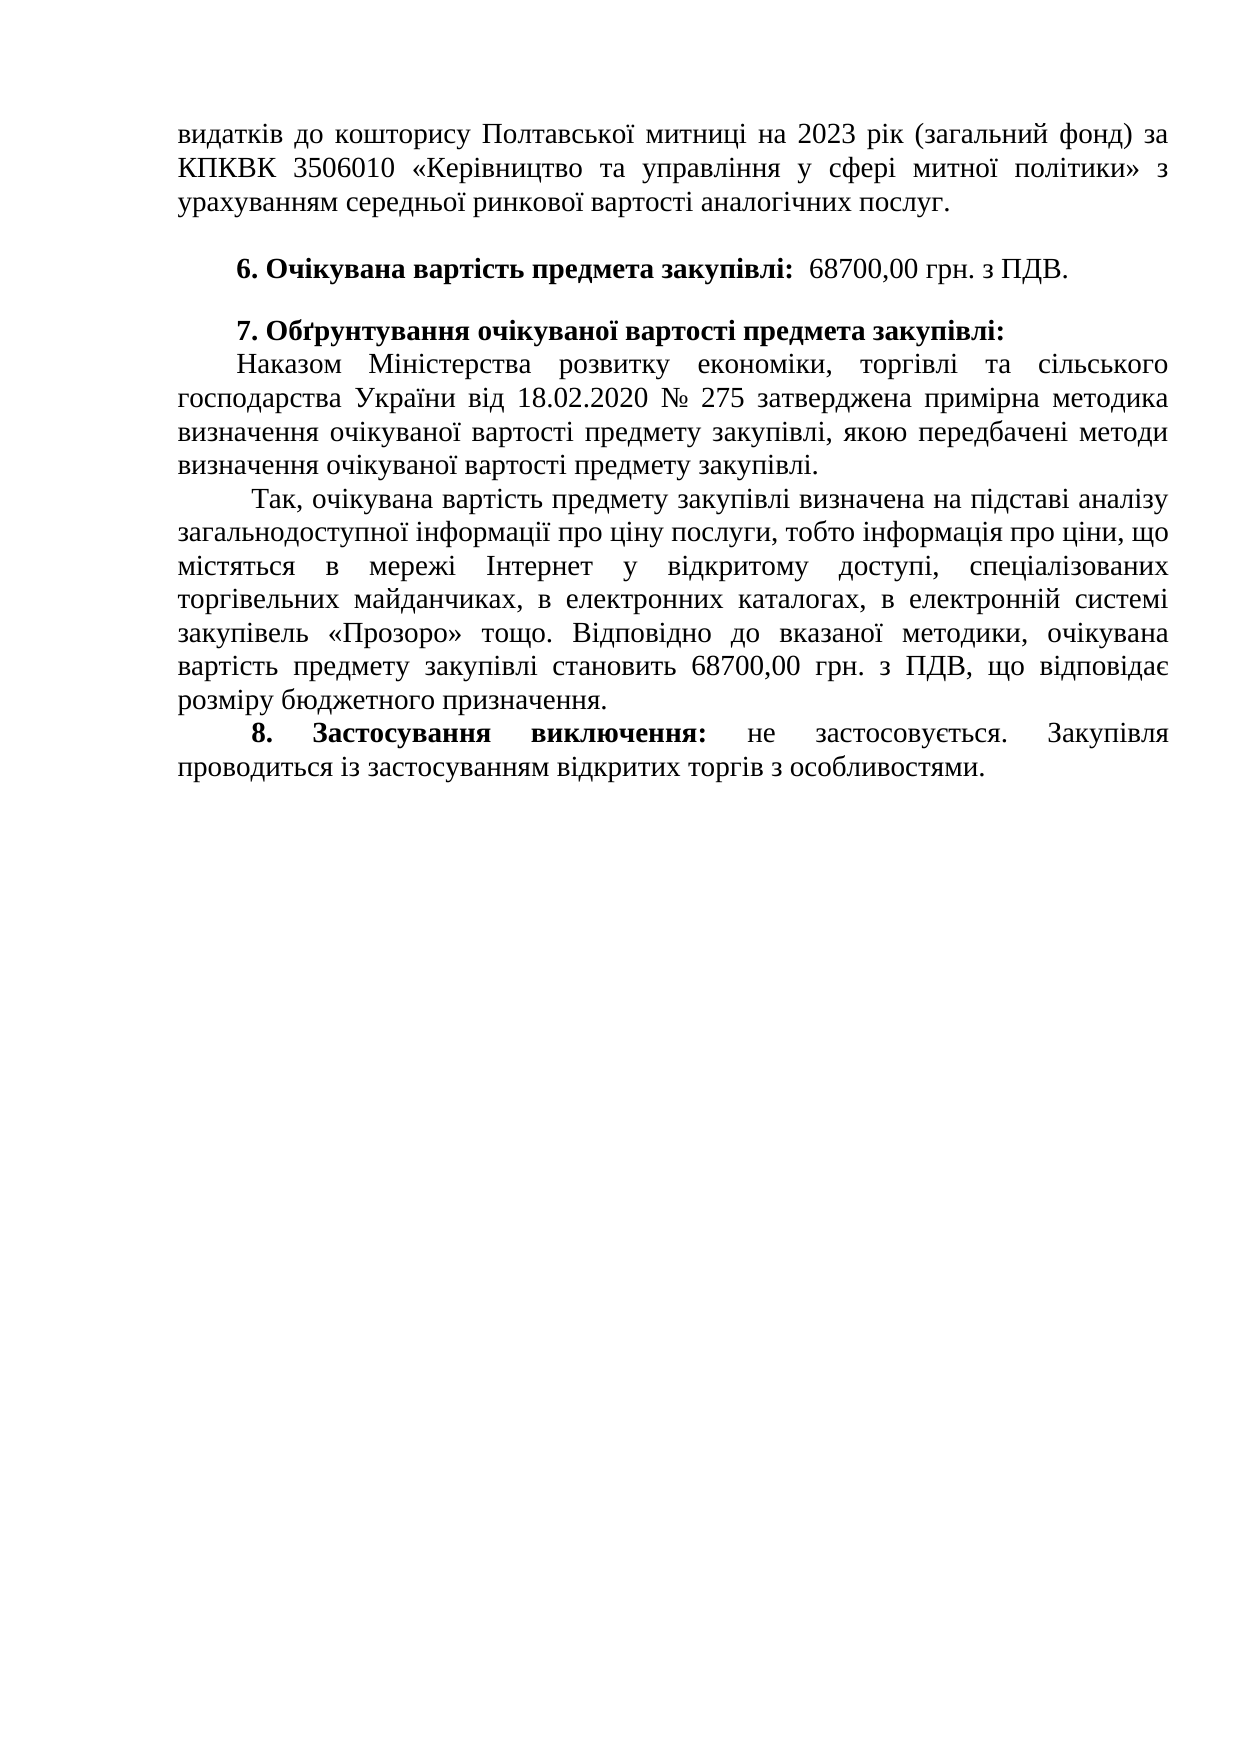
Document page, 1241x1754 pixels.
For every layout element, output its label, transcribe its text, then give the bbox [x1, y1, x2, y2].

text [177, 117, 1169, 217]
text 7. Обґрунтування очікуваної вартості предмета закупівлі: [177, 313, 1169, 347]
text Наказом Міністерства розвитку економіки, торгівлі та сільського господарства України від 18.02.2020 № 275 затверджена примірна методика визначення очікуваної вартості предмету закупівлі, якою передбачені методи визначення очікуваної вартості предмету закупівлі. [177, 347, 1169, 481]
text 6. Очікувана вартість предмета закупівлі: 68700,00 грн. з ПДВ. [177, 251, 1169, 284]
text 8. Застосування виключення: не застосовується. Закупівля проводиться із застосуванням відкритих торгів з особливостями. [177, 716, 1169, 783]
text Так, очікувана вартість предмету закупівлі визначена на підставі аналізу загальнодоступної інформації про ціну послуги, тобто інформація про ціни, що містяться в мережі Інтернет у відкритому доступі, спеціалізованих торгівельних майданчиках, в електронних каталогах, в електронній системі закупівель «Прозоро» тощо. Відповідно до вказаної методики, очікувана вартість предмету закупівлі становить 68700,00 грн. з ПДВ, що відповідає розміру бюджетного призначення. [177, 481, 1169, 716]
